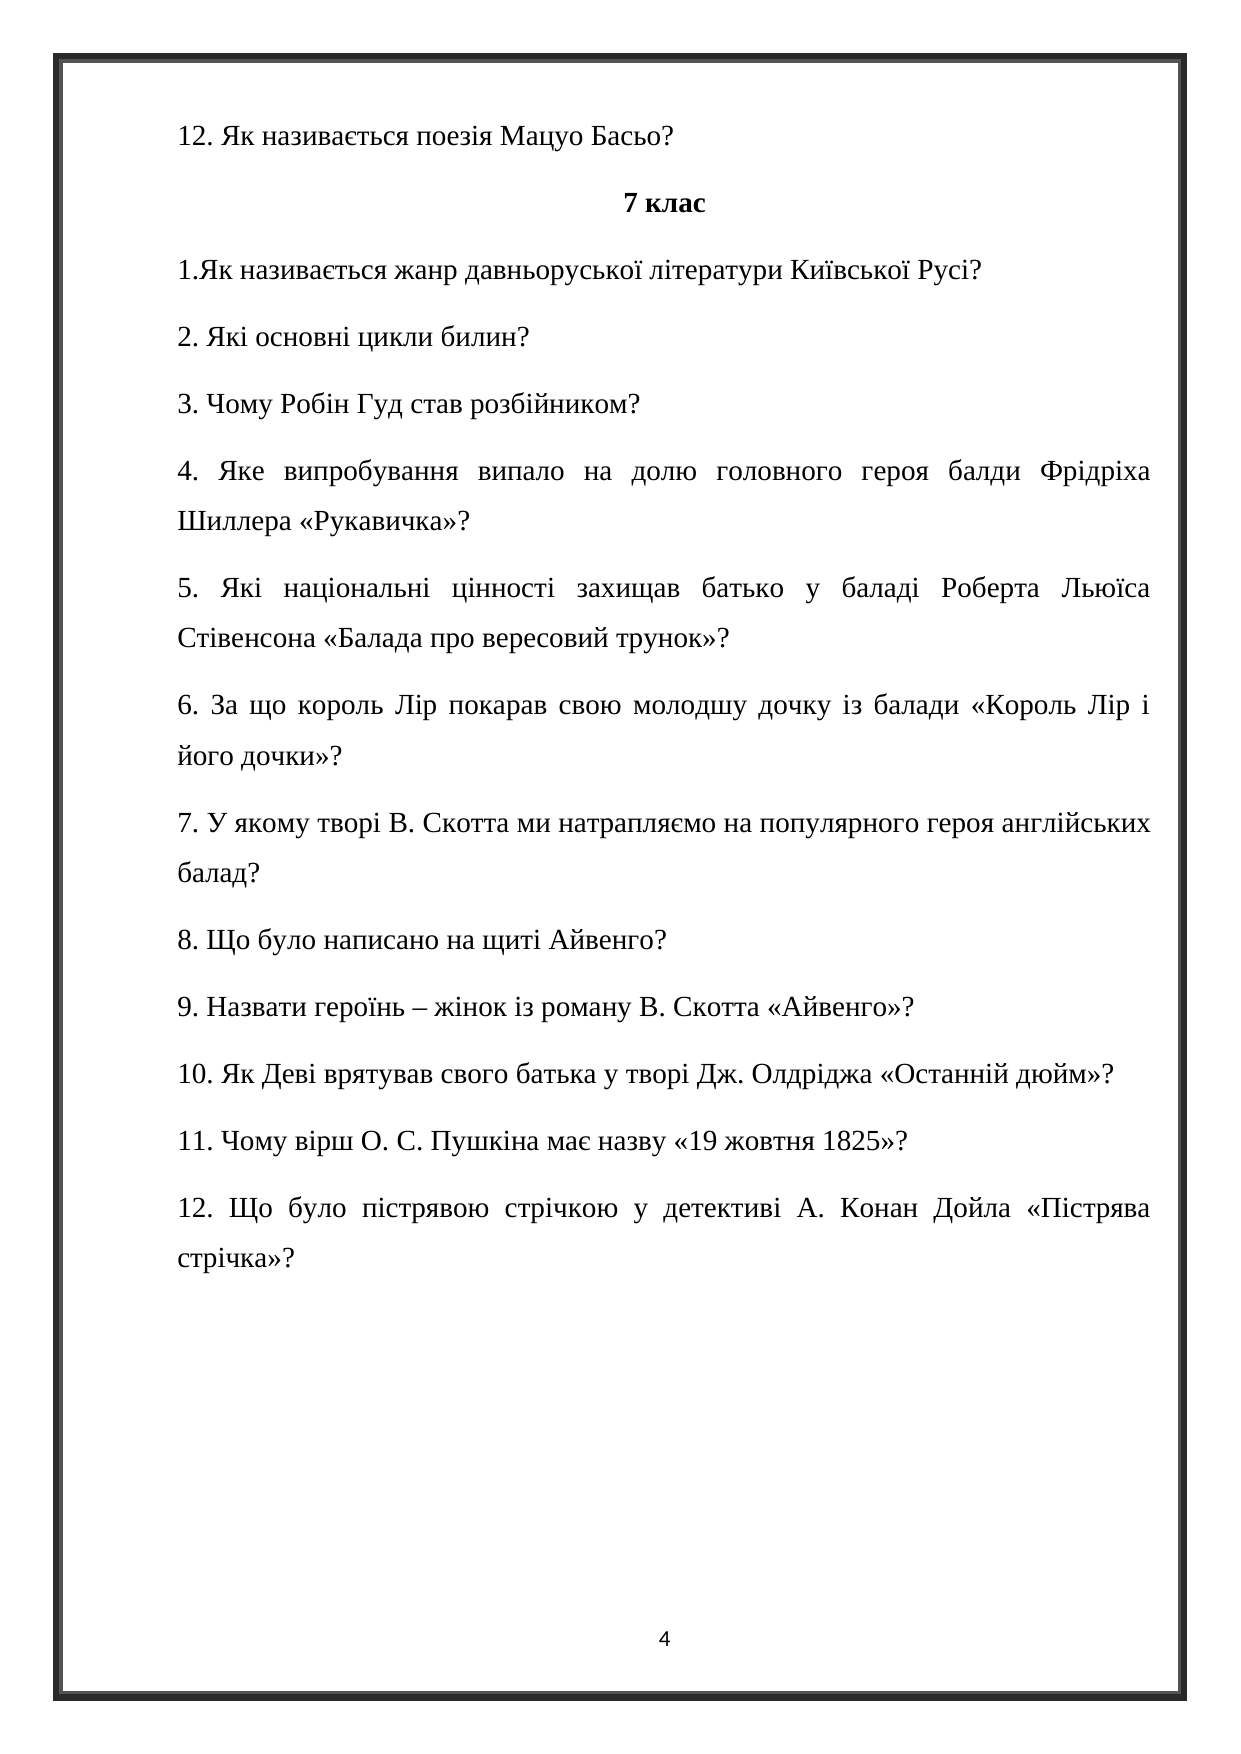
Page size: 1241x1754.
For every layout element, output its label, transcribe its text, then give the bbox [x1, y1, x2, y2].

text 1.Як називається жанр давньоруської літератури Київської Русі? [177, 252, 1152, 286]
text 3. Чому Робін Гуд став розбійником? [177, 386, 1152, 419]
text 5. Які національні цінності захищав батько у баладі Роберта Льюїса Стівенсона «Балада про вересовий трунок»? [177, 570, 1152, 654]
text 12. Що було пістрявою стрічкою у детективі А. Конан Дойла «Пістрява стрічка»? [177, 1190, 1152, 1274]
text 11. Чому вірш О. С. Пушкіна має назву «19 жовтня 1825»? [177, 1123, 1152, 1157]
text 6. За що король Лір покарав свою молодшу дочку із балади «Король Лір і його дочки»? [177, 687, 1152, 771]
text 2. Які основні цикли билин? [177, 319, 1152, 352]
text 12. Як називається поезія Мацуо Басьо? [177, 118, 1152, 152]
text 4. Яке випробування випало на долю головного героя балди Фрідріха Шиллера «Рукавичка»? [177, 453, 1152, 537]
text 8. Що було написано на щиті Айвенго? [177, 922, 1152, 956]
text 7 клас [177, 185, 1152, 218]
text 9. Назвати героїнь – жінок із роману В. Скотта «Айвенго»? [177, 989, 1152, 1023]
text 10. Як Деві врятував свого батька у творі Дж. Олдріджа «Останній дюйм»? [177, 1056, 1152, 1089]
text 7. У якому творі В. Скотта ми натрапляємо на популярного героя англійських балад? [177, 805, 1152, 889]
